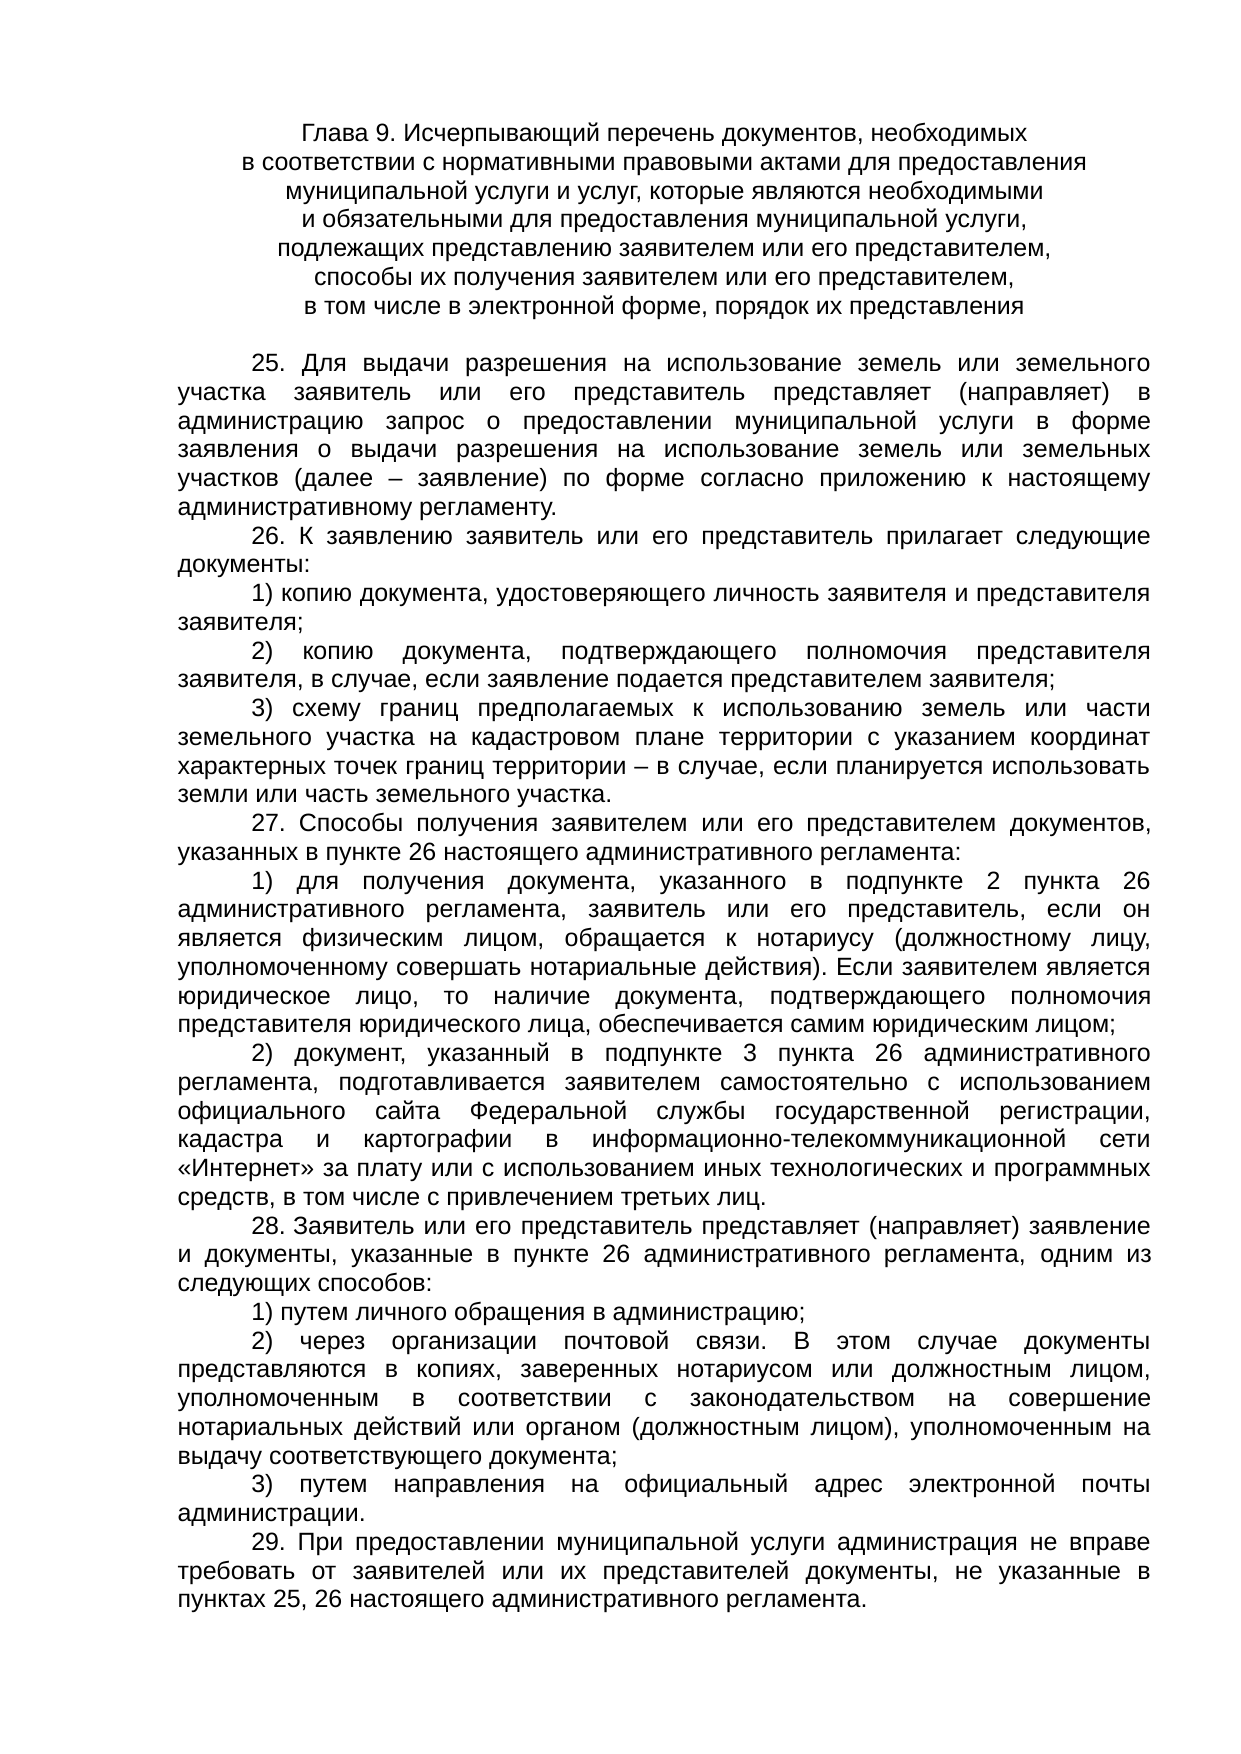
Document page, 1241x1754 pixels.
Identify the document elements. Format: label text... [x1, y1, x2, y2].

text в том числе в электронной форме, порядок их представления [177, 291, 1152, 319]
text 2) копию документа, подтверждающего полномочия представителя заявителя, в случае, если заявление подается представителем заявителя; [177, 636, 1152, 693]
text Глава 9. Исчерпывающий перечень документов, необходимых в соответствии с нормативными правовыми актами для предоставления муниципальной услуги и услуг, которые являются необходимыми и обязательными для предоставления муниципальной услуги, [177, 118, 1152, 233]
text 28. Заявитель или его представитель представляет (направляет) заявление и документы, указанные в пункте 26 административного регламента, одним из следующих способов: [177, 1211, 1152, 1297]
text 3) схему границ предполагаемых к использованию земель или части земельного участка на кадастровом плане территории с указанием координат характерных точек границ территории – в случае, если планируется использовать земли или часть земельного участка. [177, 693, 1152, 808]
text 26. К заявлению заявитель или его представитель прилагает следующие документы: [177, 521, 1152, 578]
text 27. Способы получения заявителем или его представителем документов, указанных в пункте 26 настоящего административного регламента: [177, 808, 1152, 866]
text 1) копию документа, удостоверяющего личность заявителя и представителя заявителя; [177, 578, 1152, 636]
text 2) через организации почтовой связи. В этом случае документы представляются в копиях, заверенных нотариусом или должностным лицом, уполномоченным в соответствии с законодательством на совершение нотариальных действий или органом (должностным лицом), уполномоченным на выдачу соответствующего документа; [177, 1326, 1152, 1469]
text 25. Для выдачи разрешения на использование земель или земельного участка заявитель или его представитель представляет (направляет) в администрацию запрос о предоставлении муниципальной услуги в форме заявления о выдачи разрешения на использование земель или земельных участков (далее – заявление) по форме согласно приложению к настоящему административному регламенту. [177, 348, 1152, 521]
text 1) для получения документа, указанного в подпункте 2 пункта 26 административного регламента, заявитель или его представитель, если он является физическим лицом, обращается к нотариусу (должностному лицу, уполномоченному совершать нотариальные действия). Если заявителем является юридическое лицо, то наличие документа, подтверждающего полномочия представителя юридического лица, обеспечивается самим юридическим лицом; [177, 866, 1152, 1038]
text подлежащих представлению заявителем или его представителем, [177, 233, 1152, 262]
text 2) документ, указанный в подпункте 3 пункта 26 административного регламента, подготавливается заявителем самостоятельно с использованием официального сайта Федеральной службы государственной регистрации, кадастра и картографии в информационно-телекоммуникационной сети «Интернет» за плату или с использованием иных технологических и программных средств, в том числе с привлечением третьих лиц. [177, 1038, 1152, 1211]
text способы их получения заявителем или его представителем, [177, 262, 1152, 291]
text 1) путем личного обращения в администрацию; [177, 1297, 1152, 1326]
text 3) путем направления на официальный адрес электронной почты администрации. [177, 1469, 1152, 1527]
text 29. При предоставлении муниципальной услуги администрация не вправе требовать от заявителей или их представителей документы, не указанные в пунктах 25, 26 настоящего административного регламента. [177, 1527, 1152, 1613]
